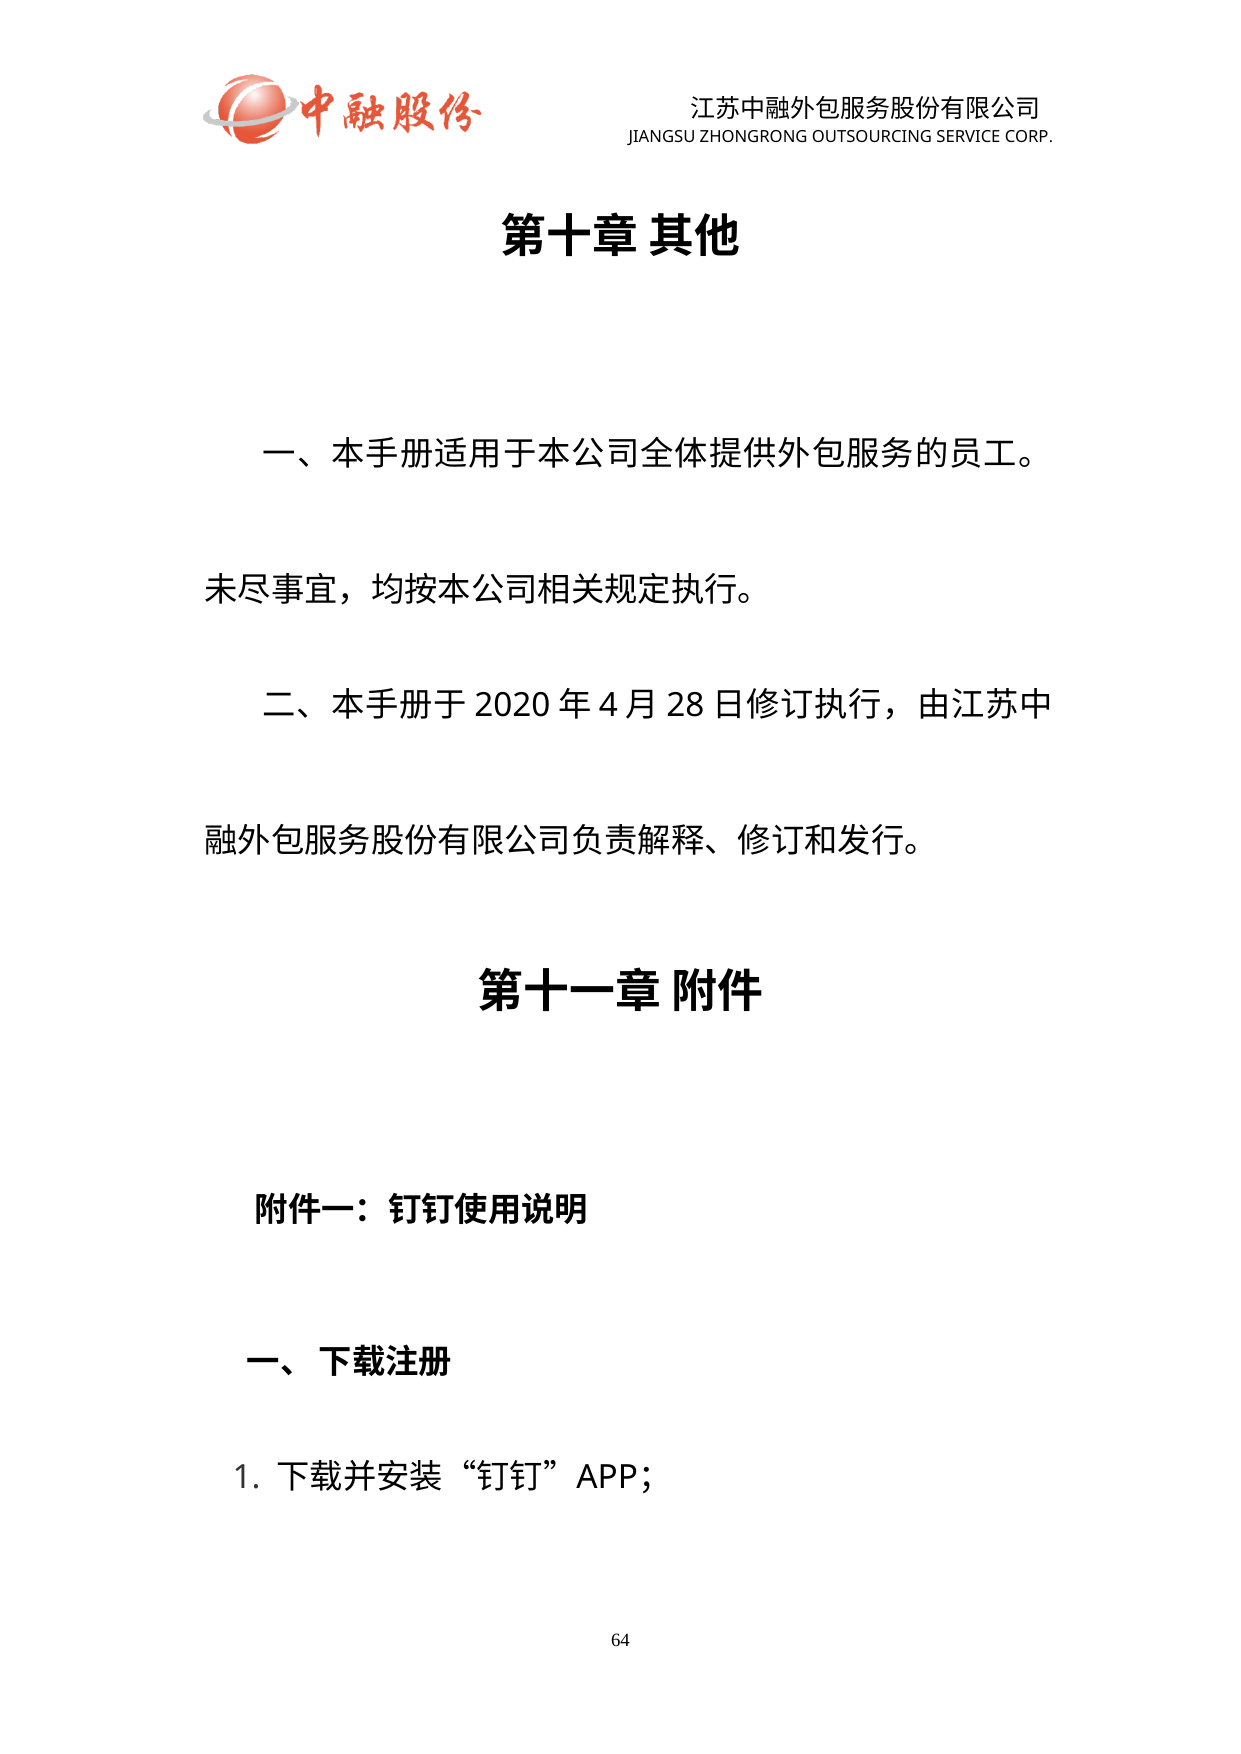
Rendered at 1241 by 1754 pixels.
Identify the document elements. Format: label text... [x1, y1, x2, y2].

subtitle 附件一：钉钉使用说明 [187, 1161, 1053, 1252]
text 一、本手册适用于本公司全体提供外包服务的员工。未尽事宜，均按本公司相关规定执行。 [204, 406, 1053, 632]
subtitle 第十一章 附件 [187, 943, 1053, 1033]
text 二、本手册于2020年4月28日修订执行，由江苏中融外包服务股份有限公司负责解释、修订和发行。 [204, 657, 1053, 883]
subtitle 第十章 其他 [187, 187, 1053, 278]
list 下载注册 [247, 1314, 1053, 1404]
list 下载并安装“钉钉”APP； [232, 1429, 1053, 1519]
picture [201, 72, 484, 146]
